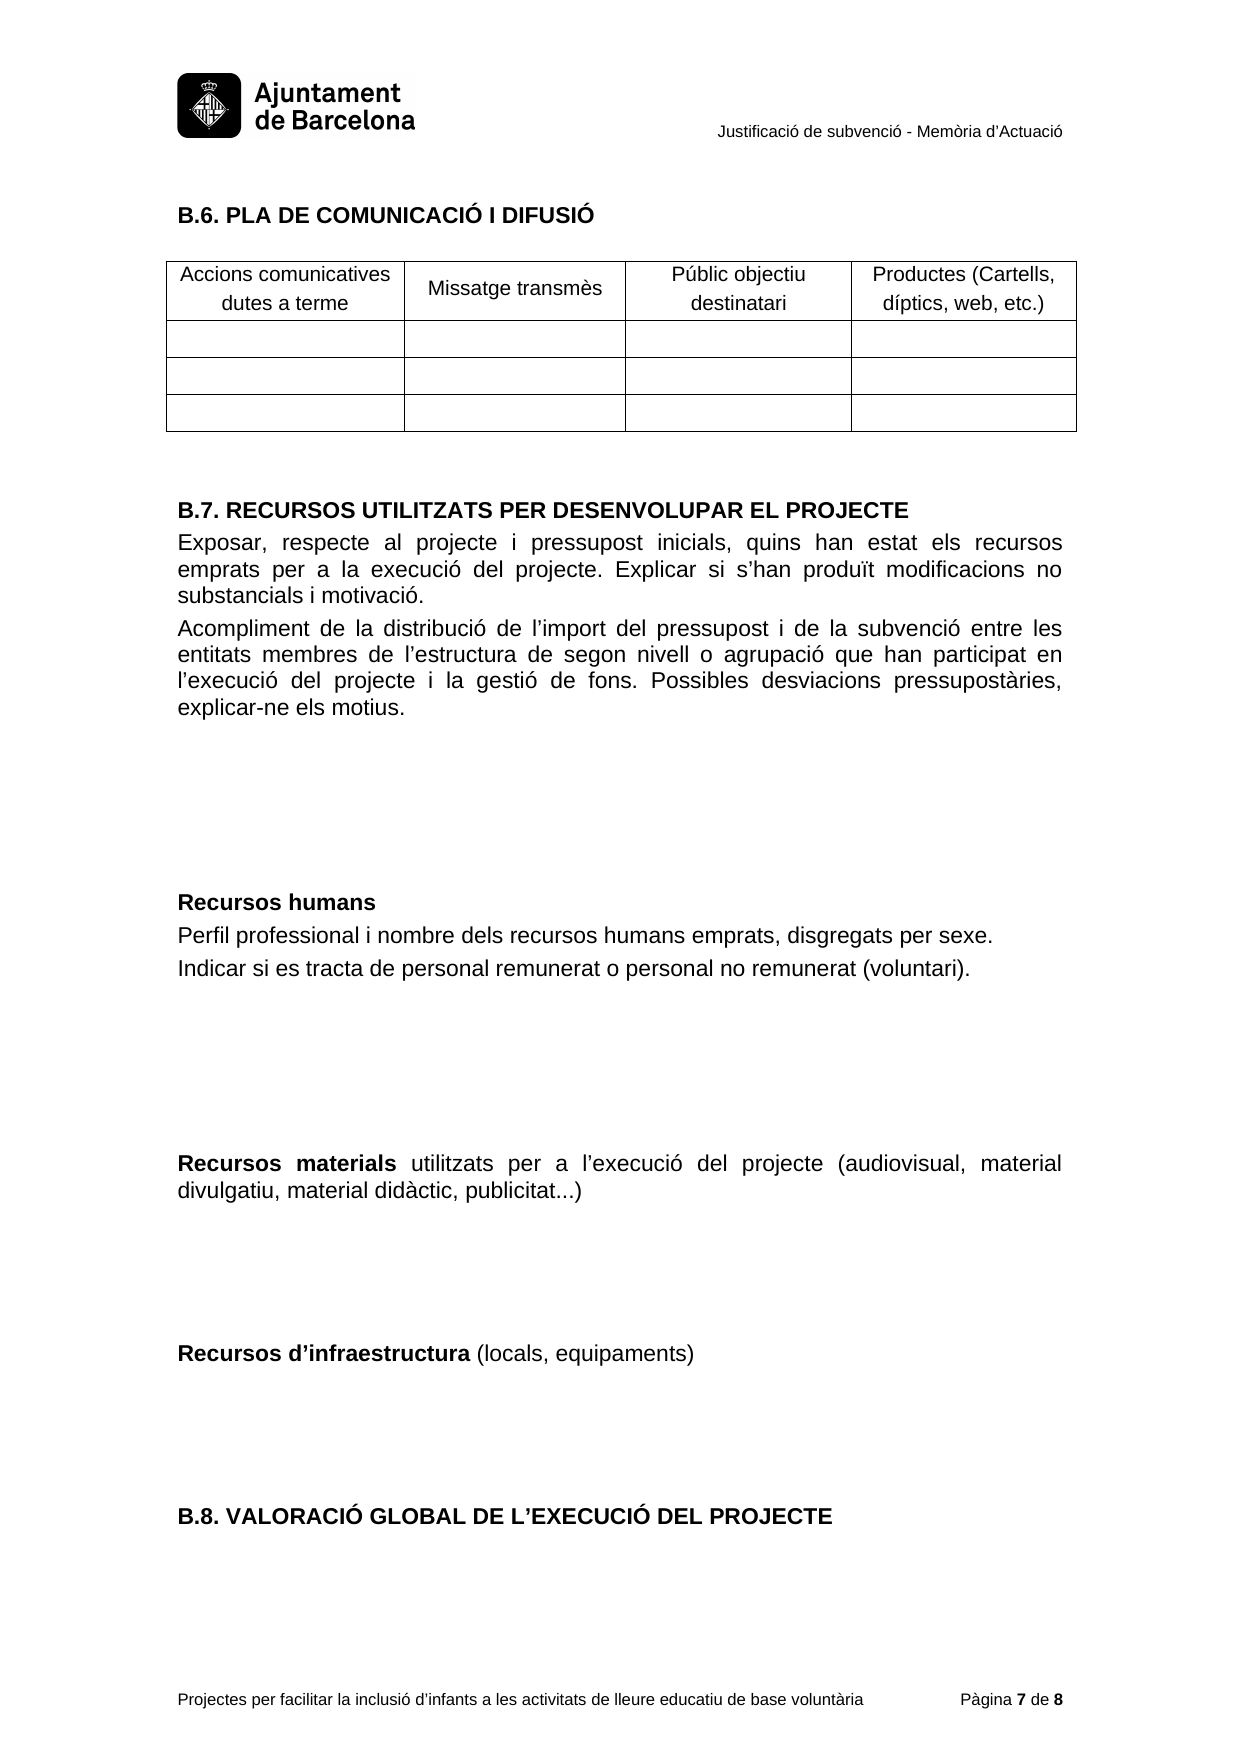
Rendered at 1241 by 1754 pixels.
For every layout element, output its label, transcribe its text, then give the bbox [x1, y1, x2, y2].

picture [177, 73, 415, 138]
table_cell [626, 395, 851, 431]
text B.6. PLA DE COMUNICACIÓ I DIFUSIÓ [177, 202, 1063, 228]
text B.8. VALORACIÓ GLOBAL DE L’EXECUCIÓ DEL PROJECTE [177, 1503, 1063, 1529]
text Exposar, respecte al projecte i pressupost inicials, quins han estat els recursos emprats per a la execució del projecte. Explicar si s’han produït modificacions no substancials i motivació. [177, 529, 1063, 608]
table_header Missatge transmès [405, 262, 625, 319]
table_cell [167, 358, 404, 393]
table_cell [405, 321, 625, 357]
text Recursos d’infraestructura (locals, equipaments) [177, 1339, 1063, 1366]
table_cell [852, 358, 1076, 393]
table_cell [167, 395, 404, 431]
table_cell [405, 395, 625, 431]
text Acompliment de la distribució de l’import del pressupost i de la subvenció entre les entitats membres de l’estructura de segon nivell o agrupació que han participat en l’execució del projecte i la gestió de fons. Possibles desviacions pressupostàries, explicar-ne els motius. [177, 615, 1063, 720]
text B.7. RECURSOS UTILITZATS PER DESENVOLUPAR EL PROJECTE [177, 497, 1063, 523]
table_cell [167, 321, 404, 357]
text Indicar si es tracta de personal remunerat o personal no remunerat (voluntari). [177, 954, 1063, 981]
text Perfil professional i nombre dels recursos humans emprats, disgregats per sexe. [177, 922, 1063, 948]
table_header Públic objectiu destinatari [626, 262, 851, 319]
table_header Productes (Cartells, díptics, web, etc.) [852, 262, 1076, 319]
table_header Accions comunicatives dutes a terme [167, 262, 404, 319]
table_cell [852, 321, 1076, 357]
table_cell [852, 395, 1076, 431]
table_cell [626, 321, 851, 357]
table_cell [626, 358, 851, 393]
table_cell [405, 358, 625, 393]
text Recursos materials utilitzats per a l’execució del projecte (audiovisual, material divulgatiu, material didàctic, publicitat...) [177, 1150, 1063, 1203]
text Recursos humans [177, 889, 1063, 916]
